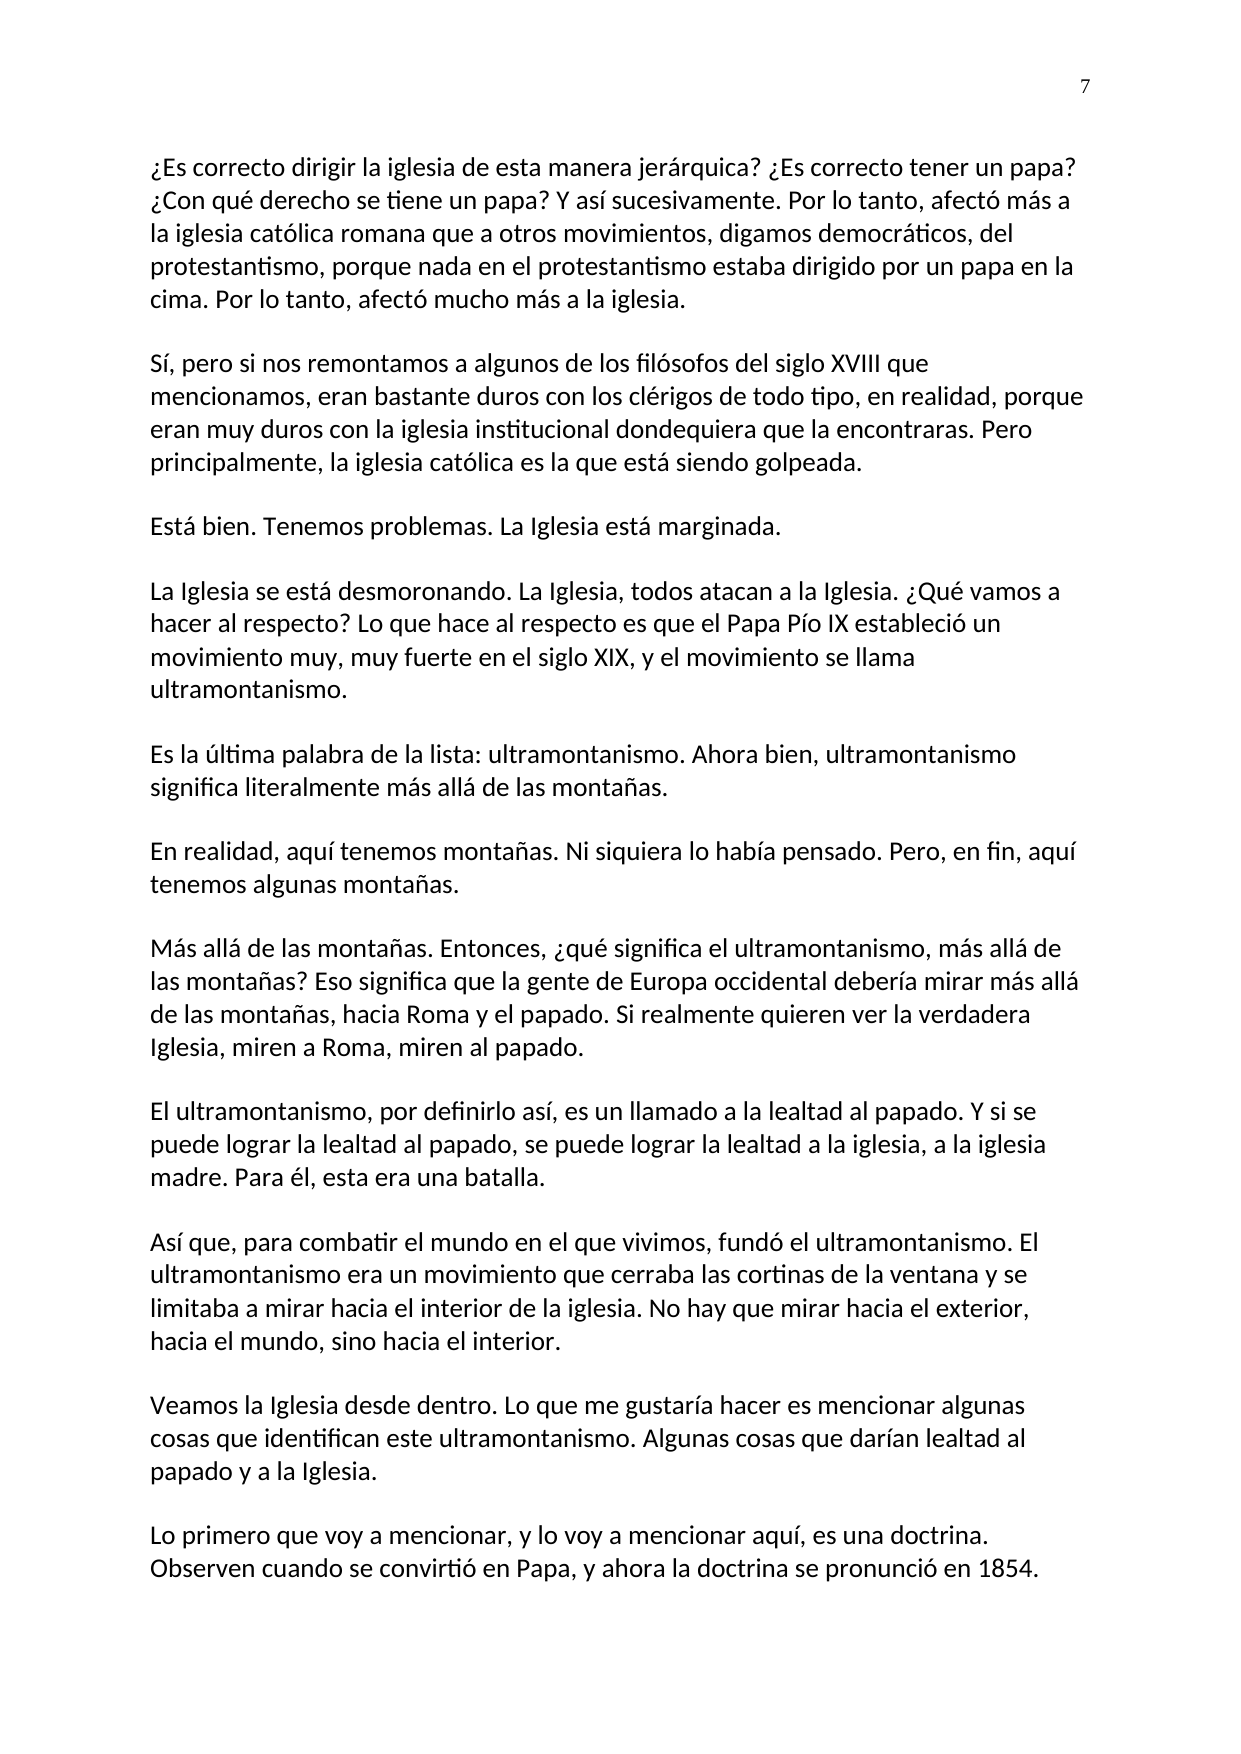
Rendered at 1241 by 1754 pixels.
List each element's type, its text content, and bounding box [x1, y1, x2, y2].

text Sí, pero si nos remontamos a algunos de los filósofos del siglo XVIII que mencionamos, eran bastante duros con los clérigos de todo tipo, en realidad, porque eran muy duros con la iglesia institucional dondequiera que la encontraras. Pero principalmente, la iglesia católica es la que está siendo golpeada. [150, 346, 1090, 478]
text El ultramontanismo, por definirlo así, es un llamado a la lealtad al papado. Y si se puede lograr la lealtad al papado, se puede lograr la lealtad a la iglesia, a la iglesia madre. Para él, esta era una batalla. [150, 1094, 1090, 1193]
text ¿Es correcto dirigir la iglesia de esta manera jerárquica? ¿Es correcto tener un papa? ¿Con qué derecho se tiene un papa? Y así sucesivamente. Por lo tanto, afectó más a la iglesia católica romana que a otros movimientos, digamos democráticos, del protestantismo, porque nada en el protestantismo estaba dirigido por un papa en la cima. Por lo tanto, afectó mucho más a la iglesia. [150, 150, 1090, 315]
text Más allá de las montañas. Entonces, ¿qué significa el ultramontanismo, más allá de las montañas? Eso significa que la gente de Europa occidental debería mirar más allá de las montañas, hacia Roma y el papado. Si realmente quieren ver la verdadera Iglesia, miren a Roma, miren al papado. [150, 931, 1090, 1063]
text Está bien. Tenemos problemas. La Iglesia está marginada. [150, 509, 1090, 542]
text Así que, para combatir el mundo en el que vivimos, fundó el ultramontanismo. El ultramontanismo era un movimiento que cerraba las cortinas de la ventana y se limitaba a mirar hacia el interior de la iglesia. No hay que mirar hacia el exterior, hacia el mundo, sino hacia el interior. [150, 1225, 1090, 1357]
text Es la última palabra de la lista: ultramontanismo. Ahora bien, ultramontanismo significa literalmente más allá de las montañas. [150, 737, 1090, 803]
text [150, 1518, 1090, 1584]
text La Iglesia se está desmoronando. La Iglesia, todos atacan a la Iglesia. ¿Qué vamos a hacer al respecto? Lo que hace al respecto es que el Papa Pío IX estableció un movimiento muy, muy fuerte en el siglo XIX, y el movimiento se llama ultramontanismo. [150, 574, 1090, 706]
text Veamos la Iglesia desde dentro. Lo que me gustaría hacer es mencionar algunas cosas que identifican este ultramontanismo. Algunas cosas que darían lealtad al papado y a la Iglesia. [150, 1388, 1090, 1487]
text En realidad, aquí tenemos montañas. Ni siquiera lo había pensado. Pero, en fin, aquí tenemos algunas montañas. [150, 834, 1090, 900]
